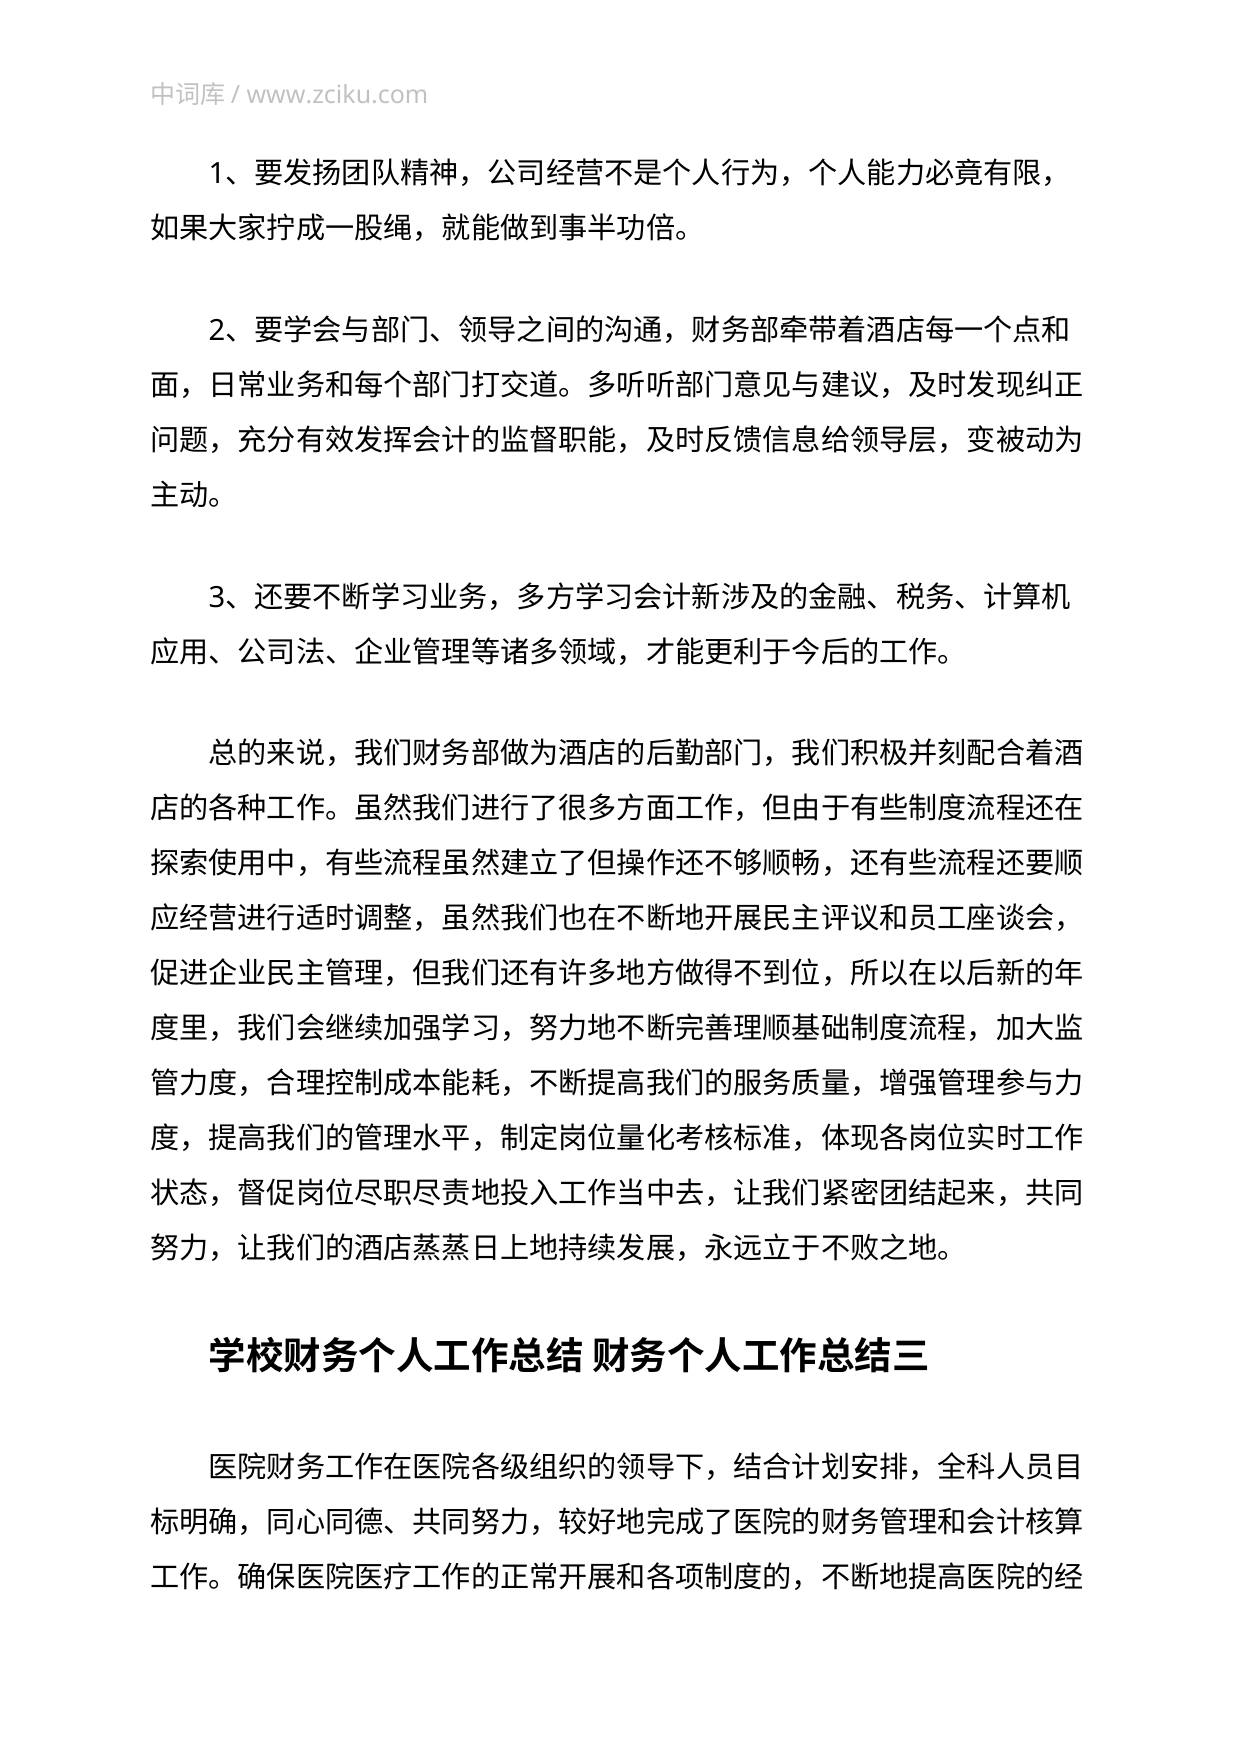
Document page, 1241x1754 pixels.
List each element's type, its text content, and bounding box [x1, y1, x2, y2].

text 学校财务个人工作总结 财务个人工作总结三 [150, 1326, 1090, 1380]
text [150, 1443, 1090, 1595]
text 2、要学会与部门、领导之间的沟通，财务部牵带着酒店每一个点和面，日常业务和每个部门打交道。多听听部门意见与建议，及时发现纠正问题，充分有效发挥会计的监督职能，及时反馈信息给领导层，变被动为主动。 [150, 307, 1090, 514]
text 3、还要不断学习业务，多方学习会计新涉及的金融、税务、计算机应用、公司法、企业管理等诸多领域，才能更利于今后的工作。 [150, 573, 1090, 671]
text 总的来说，我们财务部做为酒店的后勤部门，我们积极并刻配合着酒店的各种工作。虽然我们进行了很多方面工作，但由于有些制度流程还在探索使用中，有些流程虽然建立了但操作还不够顺畅，还有些流程还要顺应经营进行适时调整，虽然我们也在不断地开展民主评议和员工座谈会，促进企业民主管理，但我们还有许多地方做得不到位，所以在以后新的年度里，我们会继续加强学习，努力地不断完善理顺基础制度流程，加大监管力度，合理控制成本能耗，不断提高我们的服务质量，增强管理参与力度，提高我们的管理水平，制定岗位量化考核标准，体现各岗位实时工作状态，督促岗位尽职尽责地投入工作当中去，让我们紧密团结起来，共同努力，让我们的酒店蒸蒸日上地持续发展，永远立于不败之地。 [150, 730, 1090, 1266]
text 1、要发扬团队精神，公司经营不是个人行为，个人能力必竟有限，如果大家拧成一股绳，就能做到事半功倍。 [150, 150, 1090, 247]
